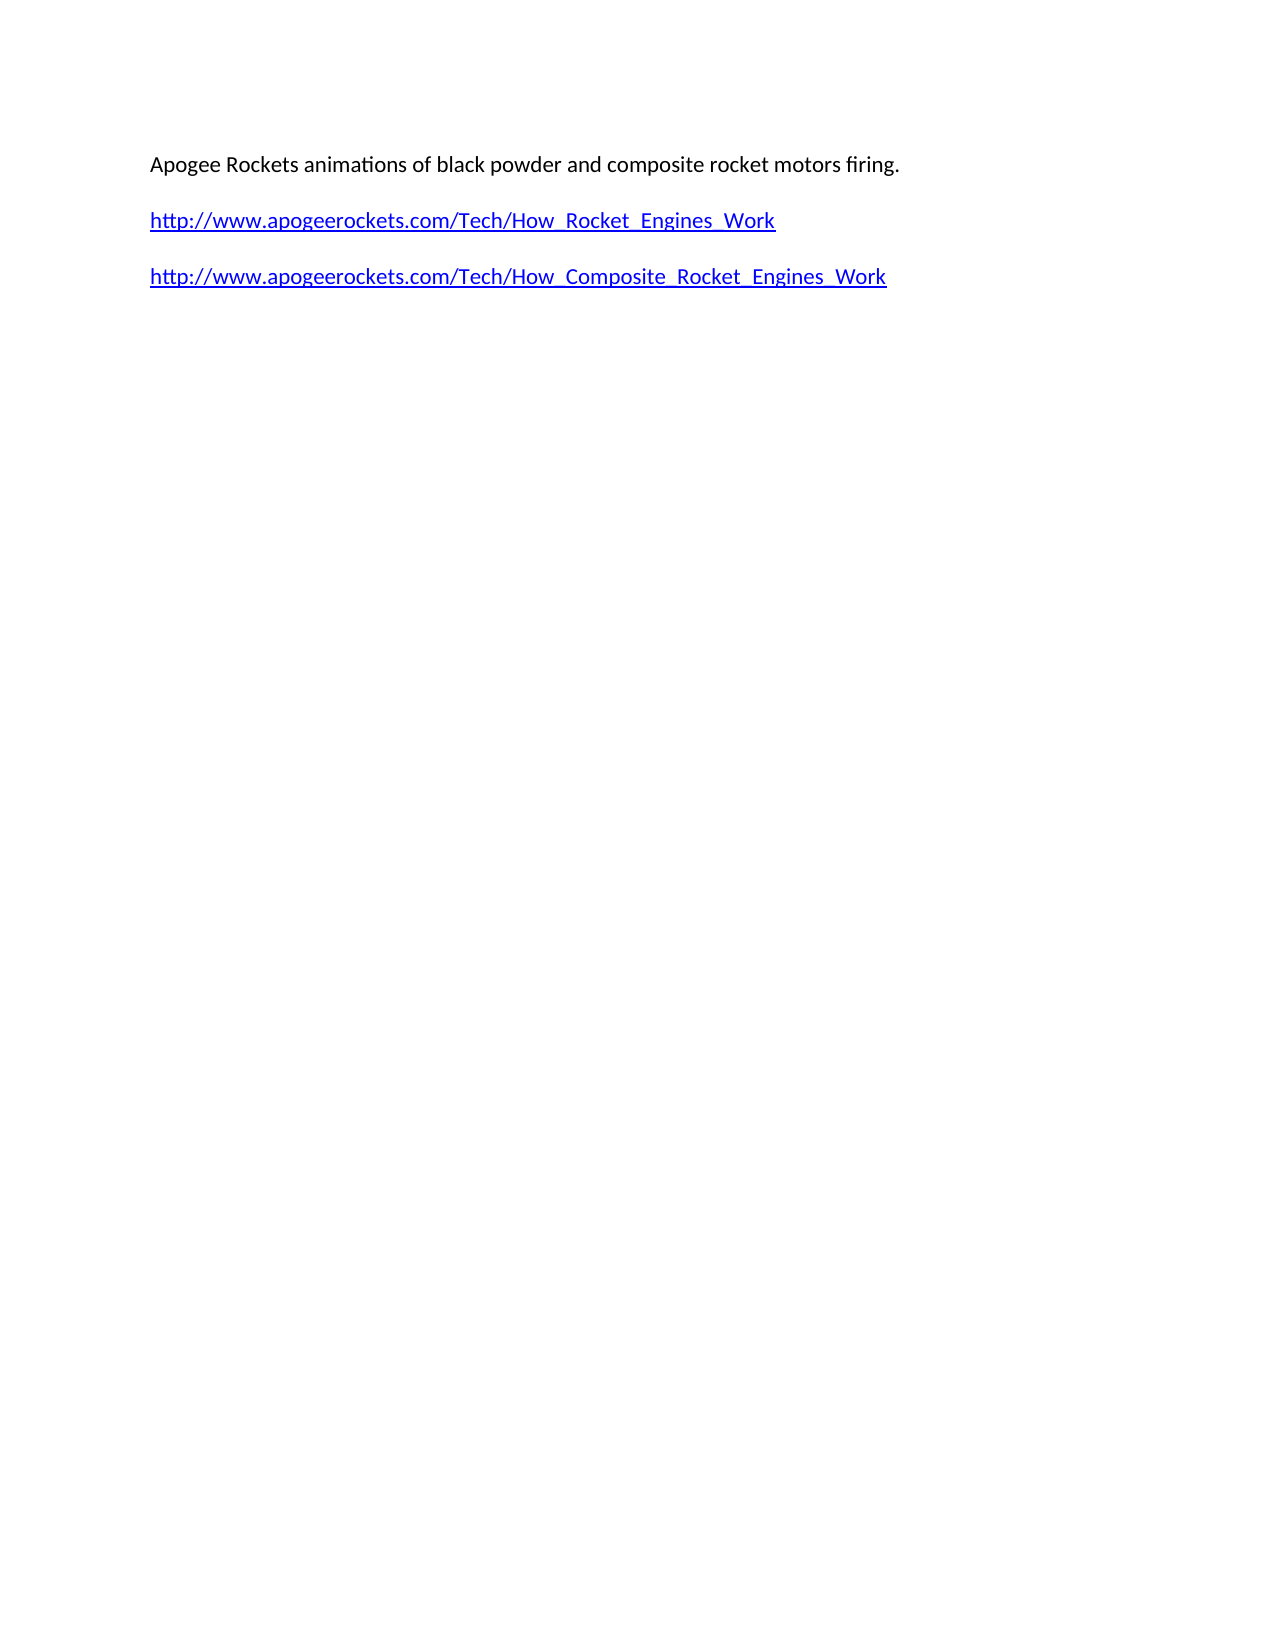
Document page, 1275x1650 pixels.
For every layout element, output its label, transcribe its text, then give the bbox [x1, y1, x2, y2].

text Apogee Rockets animations of black powder and composite rocket motors firing. [150, 150, 1125, 178]
text http://www.apogeerockets.com/Tech/How_Composite_Rocket_Engines_Work [150, 262, 1125, 290]
text http://www.apogeerockets.com/Tech/How_Rocket_Engines_Work [150, 206, 1125, 234]
